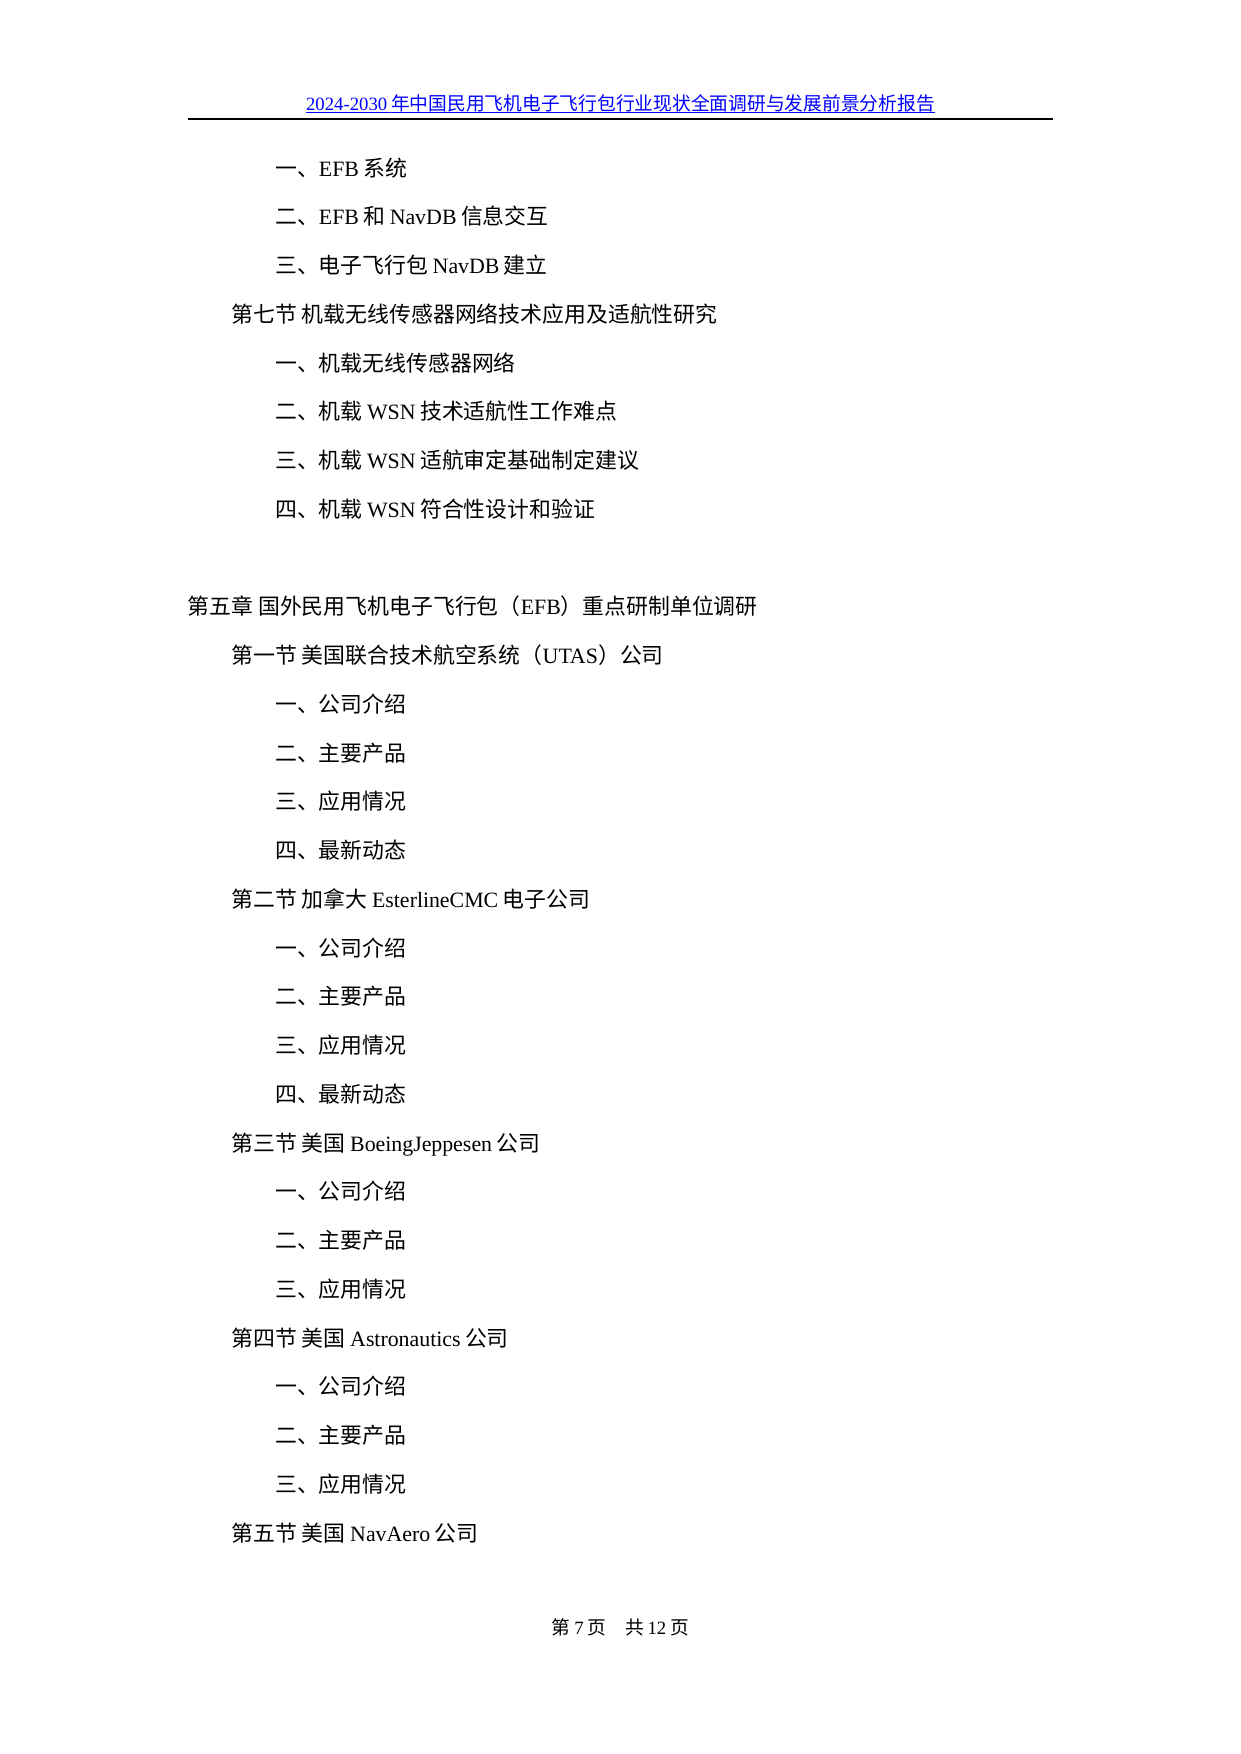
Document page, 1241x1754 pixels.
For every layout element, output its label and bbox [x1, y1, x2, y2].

text [187, 150, 1053, 1548]
